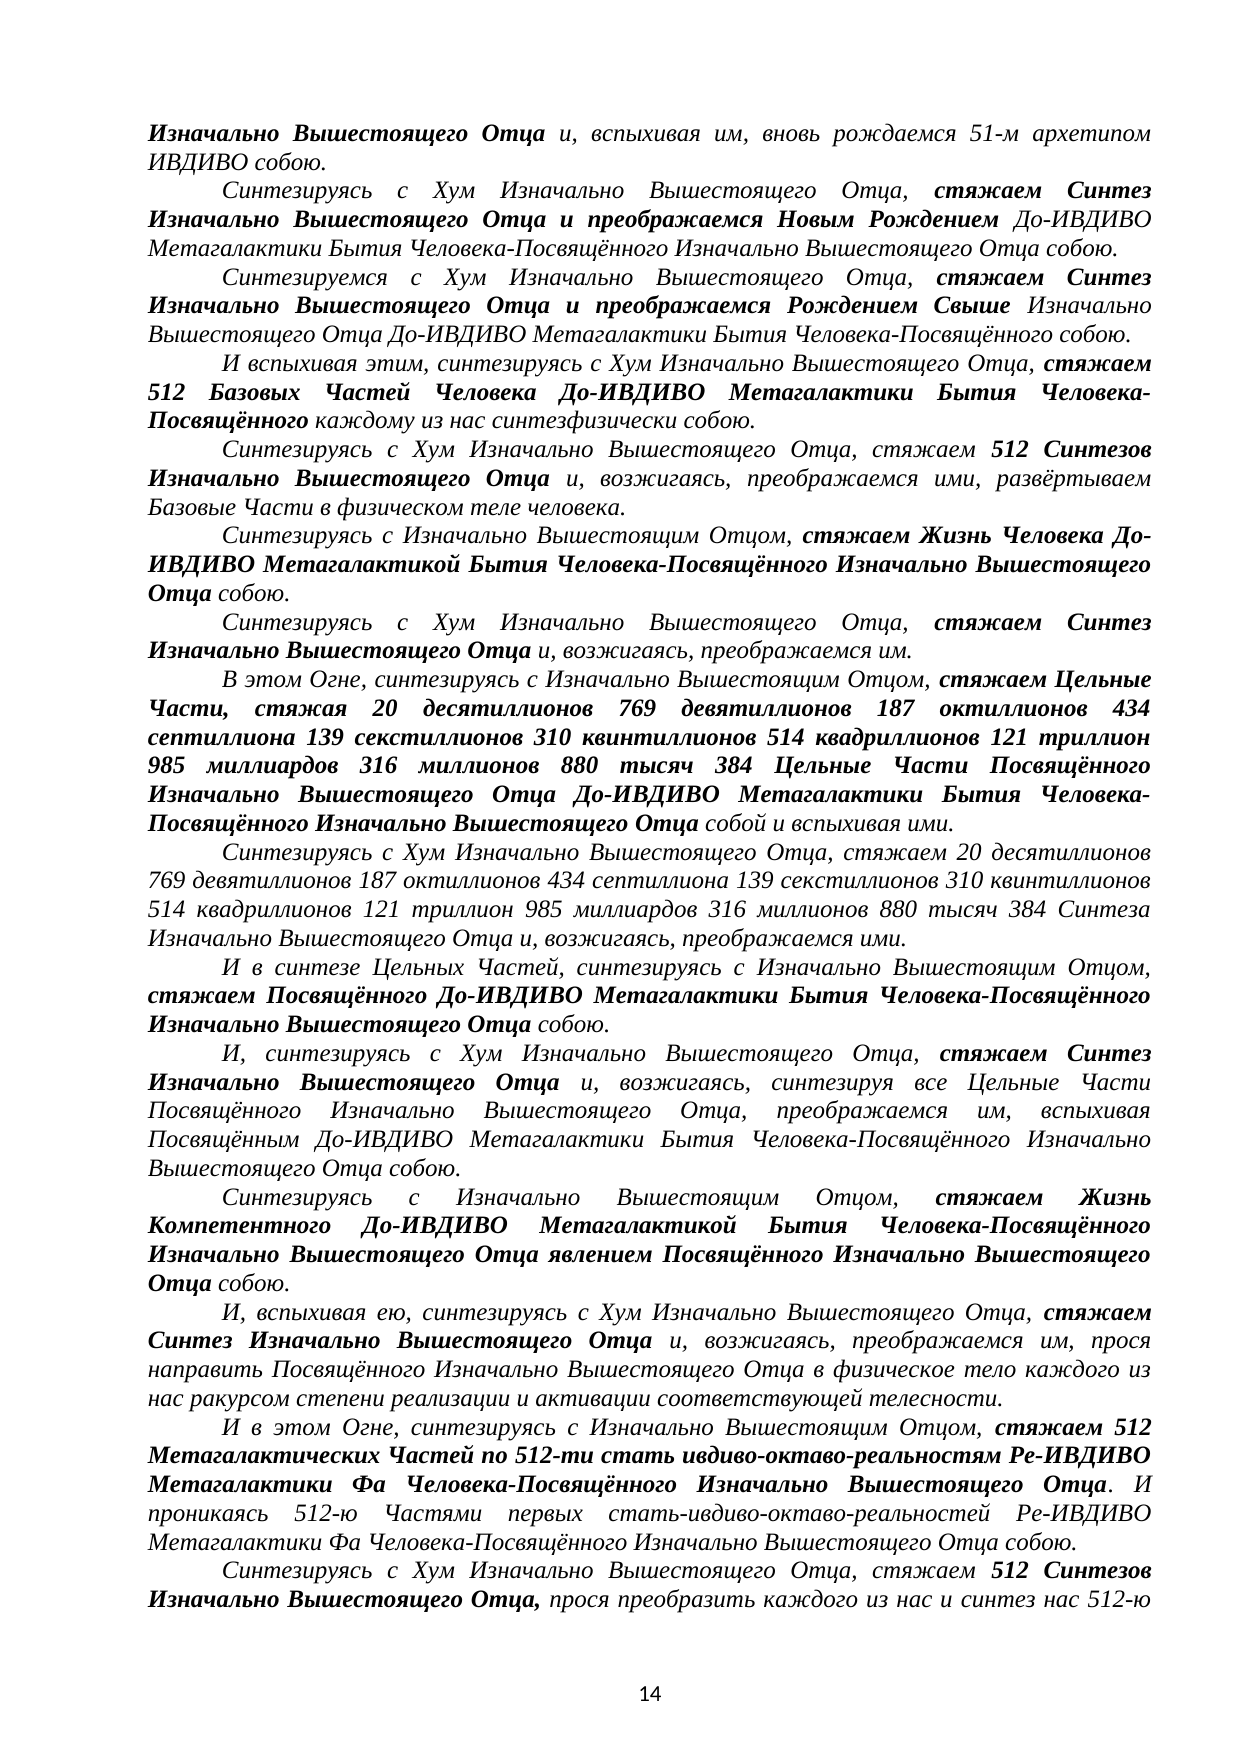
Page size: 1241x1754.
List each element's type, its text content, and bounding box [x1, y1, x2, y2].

text И вспыхивая этим, синтезируясь с Хум Изначально Вышестоящего Отца, стяжаем 512 Базовых Частей Человека До-ИВДИВО Метагалактики Бытия Человека-Посвящённого каждому из нас синтезфизически собою. [148, 348, 1152, 434]
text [148, 118, 1152, 176]
text Синтезируясь с Хум Изначально Вышестоящего Отца, стяжаем 512 Синтезов Изначально Вышестоящего Отца и, возжигаясь, преображаемся ими, развёртываем Базовые Части в физическом теле человека. [148, 434, 1152, 521]
text И в синтезе Цельных Частей, синтезируясь с Изначально Вышестоящим Отцом, стяжаем Посвящённого До-ИВДИВО Метагалактики Бытия Человека-Посвящённого Изначально Вышестоящего Отца собою. [148, 952, 1152, 1038]
text Синтезируясь с Изначально Вышестоящим Отцом, стяжаем Жизнь Человека До-ИВДИВО Метагалактикой Бытия Человека-Посвящённого Изначально Вышестоящего Отца собою. [148, 521, 1152, 607]
text И, вспыхивая ею, синтезируясь с Хум Изначально Вышестоящего Отца, стяжаем Синтез Изначально Вышестоящего Отца и, возжигаясь, преображаемся им, прося направить Посвящённого Изначально Вышестоящего Отца в физическое тело каждого из нас ракурсом степени реализации и активации соответствующей телесности. [148, 1297, 1152, 1412]
text Синтезируемся с Хум Изначально Вышестоящего Отца, стяжаем Синтез Изначально Вышестоящего Отца и преображаемся Рождением Свыше Изначально Вышестоящего Отца До-ИВДИВО Метагалактики Бытия Человека-Посвящённого собою. [148, 262, 1152, 348]
text В этом Огне, синтезируясь с Изначально Вышестоящим Отцом, стяжаем Цельные Части, стяжая 20 десятиллионов 769 девятиллионов 187 октиллионов 434 септиллиона 139 секстиллионов 310 квинтиллионов 514 квадриллионов 121 триллион 985 миллиардов 316 миллионов 880 тысяч 384 Цельные Части Посвящённого Изначально Вышестоящего Отца До-ИВДИВО Метагалактики Бытия Человека-Посвящённого Изначально Вышестоящего Отца собой и вспыхивая ими. [148, 664, 1152, 837]
text И, синтезируясь с Хум Изначально Вышестоящего Отца, стяжаем Синтез Изначально Вышестоящего Отца и, возжигаясь, синтезируя все Цельные Части Посвящённого Изначально Вышестоящего Отца, преображаемся им, вспыхивая Посвящённым До-ИВДИВО Метагалактики Бытия Человека-Посвящённого Изначально Вышестоящего Отца собою. [148, 1038, 1152, 1182]
text Синтезируясь с Хум Изначально Вышестоящего Отца, стяжаем 20 десятиллионов 769 девятиллионов 187 октиллионов 434 септиллиона 139 секстиллионов 310 квинтиллионов 514 квадриллионов 121 триллион 985 миллиардов 316 миллионов 880 тысяч 384 Синтеза Изначально Вышестоящего Отца и, возжигаясь, преображаемся ими. [148, 837, 1152, 952]
text Синтезируясь с Хум Изначально Вышестоящего Отца, стяжаем Синтез Изначально Вышестоящего Отца и, возжигаясь, преображаемся им. [148, 607, 1152, 664]
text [148, 1556, 1152, 1613]
text Синтезируясь с Изначально Вышестоящим Отцом, стяжаем Жизнь Компетентного До-ИВДИВО Метагалактикой Бытия Человека-Посвящённого Изначально Вышестоящего Отца явлением Посвящённого Изначально Вышестоящего Отца собою. [148, 1182, 1152, 1297]
text Синтезируясь с Хум Изначально Вышестоящего Отца, стяжаем Синтез Изначально Вышестоящего Отца и преображаемся Новым Рождением До-ИВДИВО Метагалактики Бытия Человека-Посвящённого Изначально Вышестоящего Отца собою. [148, 176, 1152, 262]
text И в этом Огне, синтезируясь с Изначально Вышестоящим Отцом, стяжаем 512 Метагалактических Частей по 512-ти стать ивдиво-октаво-реальностям Ре-ИВДИВО Метагалактики Фа Человека-Посвящённого Изначально Вышестоящего Отца. И проникаясь 512-ю Частями первых стать-ивдиво-октаво-реальностей Ре-ИВДИВО Метагалактики Фа Человека-Посвящённого Изначально Вышестоящего Отца собою. [148, 1412, 1152, 1556]
